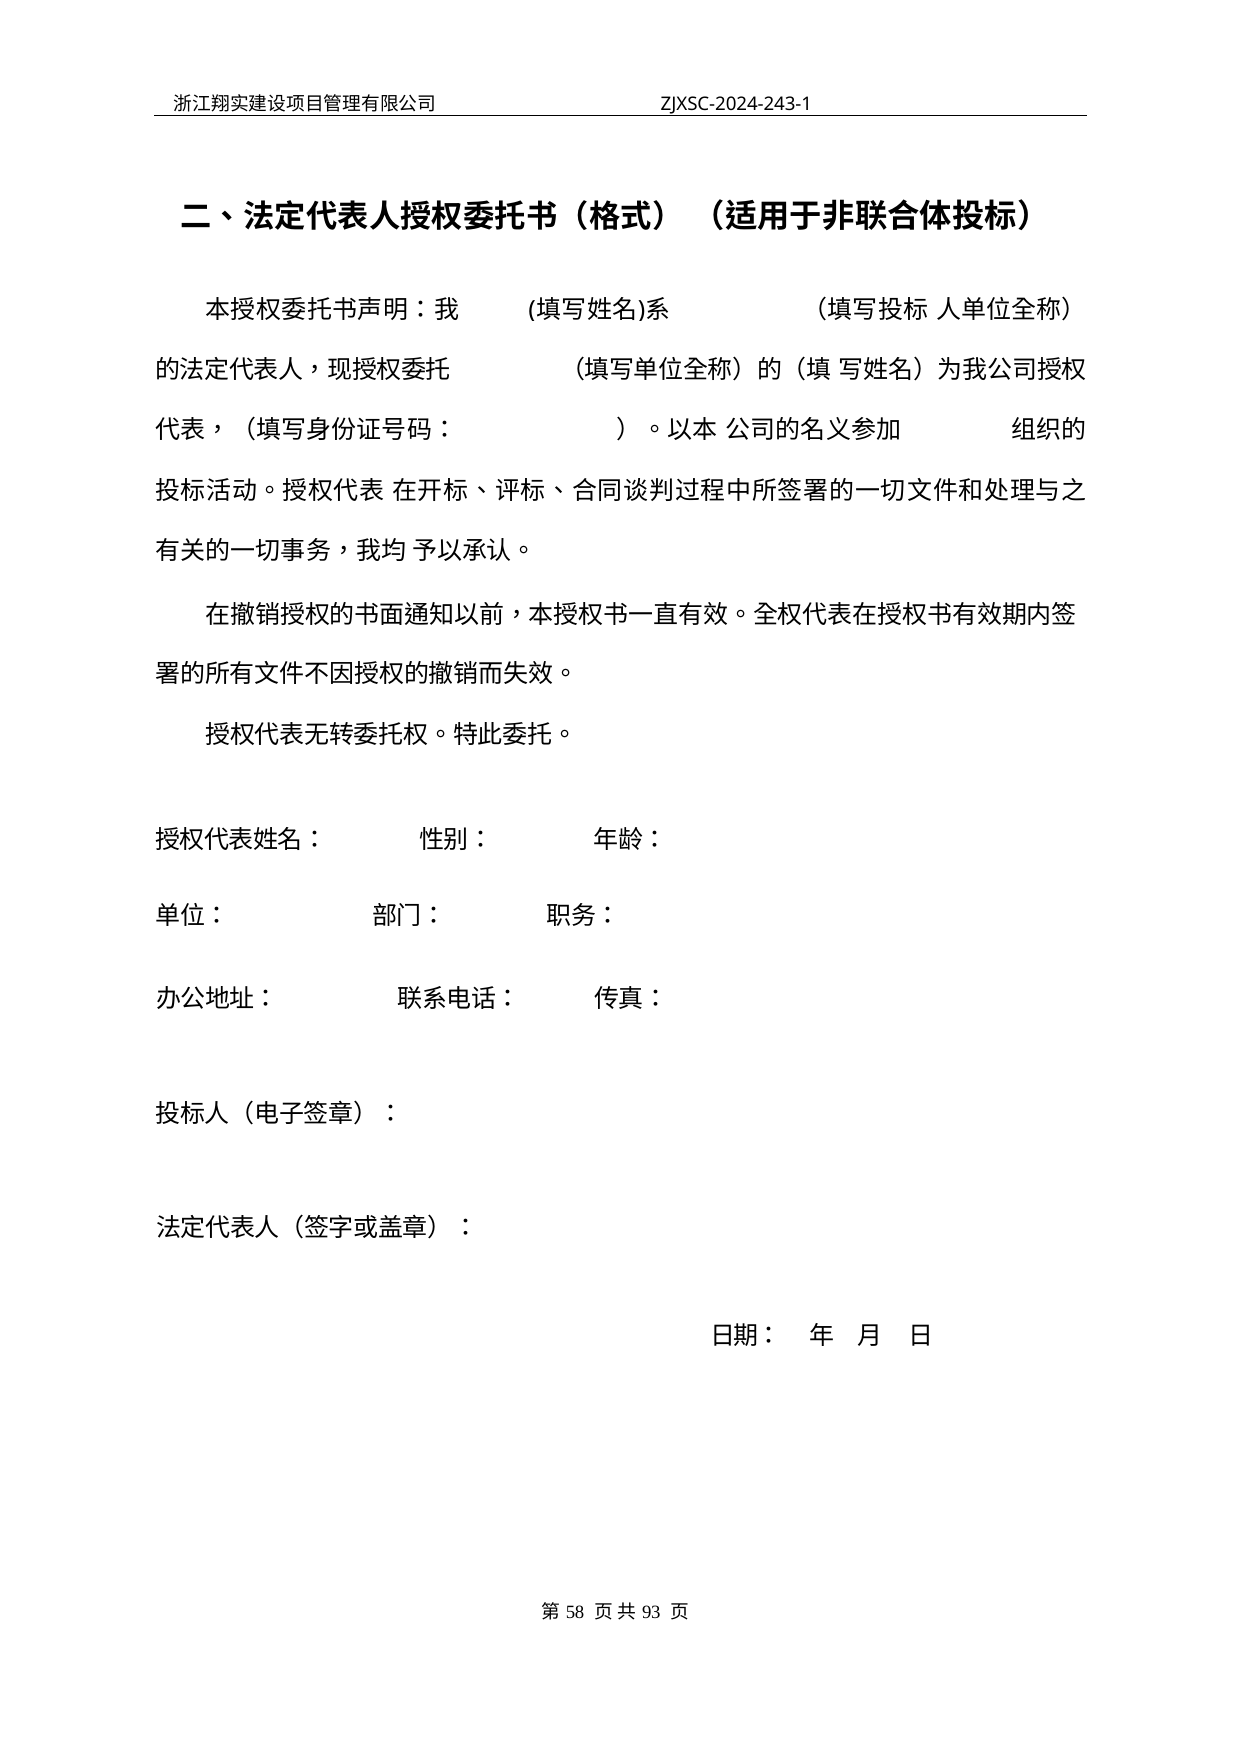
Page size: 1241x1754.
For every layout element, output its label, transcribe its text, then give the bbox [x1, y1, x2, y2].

text 法定代表人（签字或盖章）： [156, 1211, 1087, 1242]
text 二、法定代表人授权委托书（格式） （适用于非联合体投标） [180, 194, 1087, 236]
text 日期： 年 月 日 [710, 1319, 1087, 1351]
text 本授权委托书声明：我 (填写姓名)系 （填写投标 人单位全称）的法定代表人，现授权委托 （填写单位全称）的（填 写姓名）为我公司授权代表，（填写身份证号码： ）。以本 公司的名义参加 组织的 投标活动。授权代表 在开标、评标、合同谈判过程中所签署的一切文件和处理与之有关的一切事务，我均 予以承认。 [155, 292, 1087, 567]
text 在撤销授权的书面通知以前，本授权书一直有效。全权代表在授权书有效期内签 署的所有文件不因授权的撤销而失效。 [155, 597, 1078, 689]
text 授权代表姓名： 性别： 年龄： [155, 823, 1087, 854]
text 授权代表无转委托权。特此委托。 [205, 718, 1087, 749]
text 投标人（电子签章）： [155, 1098, 1087, 1129]
text 办公地址： 联系电话： 传真： [156, 982, 1087, 1014]
text 单位： 部门： 职务： [156, 899, 1087, 931]
